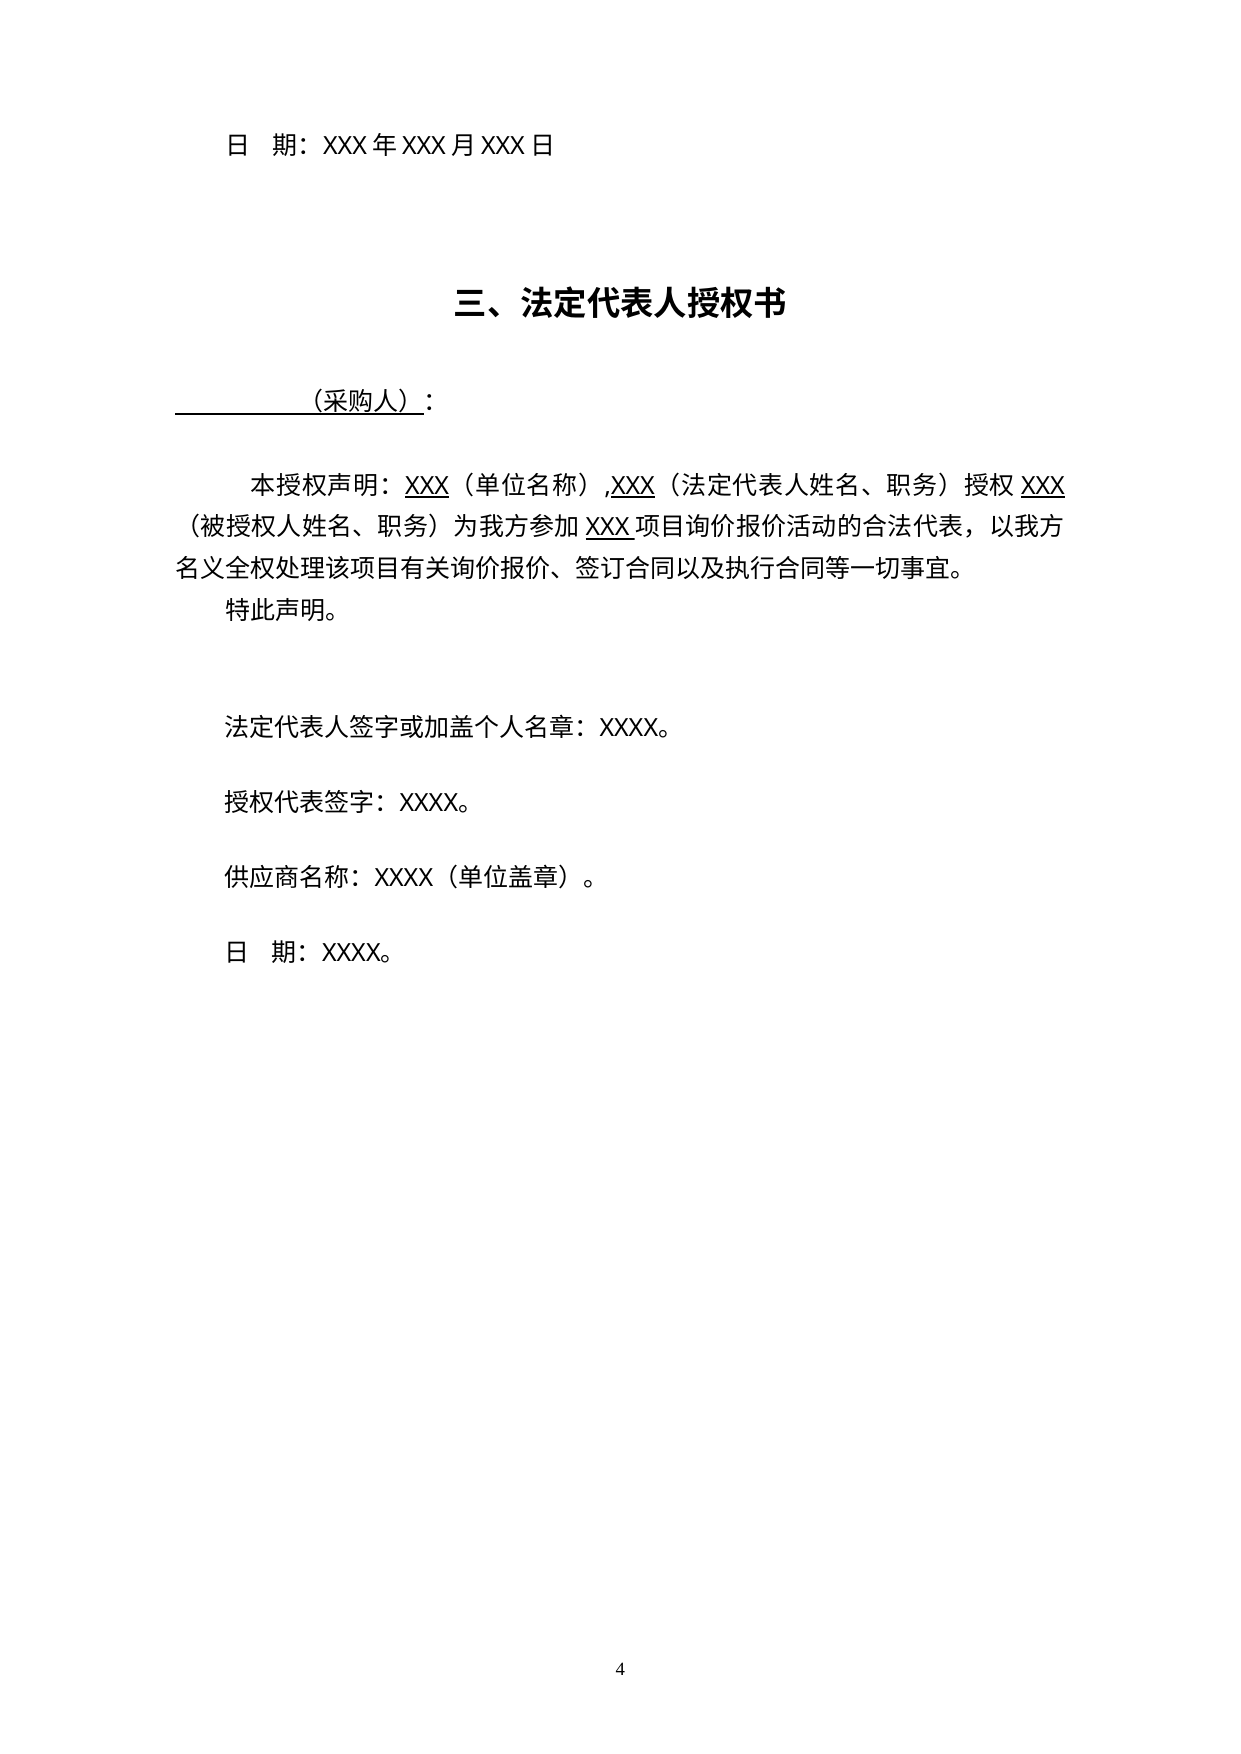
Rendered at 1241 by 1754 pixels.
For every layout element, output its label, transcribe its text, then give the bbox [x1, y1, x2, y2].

text 三、法定代表人授权书 [175, 277, 1065, 325]
text 授权代表签字：XXXX。 [175, 782, 1065, 819]
text 供应商名称：XXXX（单位盖章）。 [175, 857, 1065, 894]
text 本授权声明：XXX（单位名称）,XXX（法定代表人姓名、职务）授权XXX （被授权人姓名、职务）为我方参加XXX项目询价报价活动的合法代表，以我方名义全权处理该项目有关询价报价、签订合同以及执行合同等一切事宜。 [175, 461, 1065, 586]
text 特此声明。 [175, 586, 1065, 627]
text 法定代表人签字或加盖个人名章：XXXX。 [175, 707, 1065, 744]
text 日 期：XXX年XXX月XXX日 [175, 124, 1065, 162]
text 日 期：XXXX。 [175, 932, 1065, 969]
text （采购人）： [175, 377, 1065, 419]
